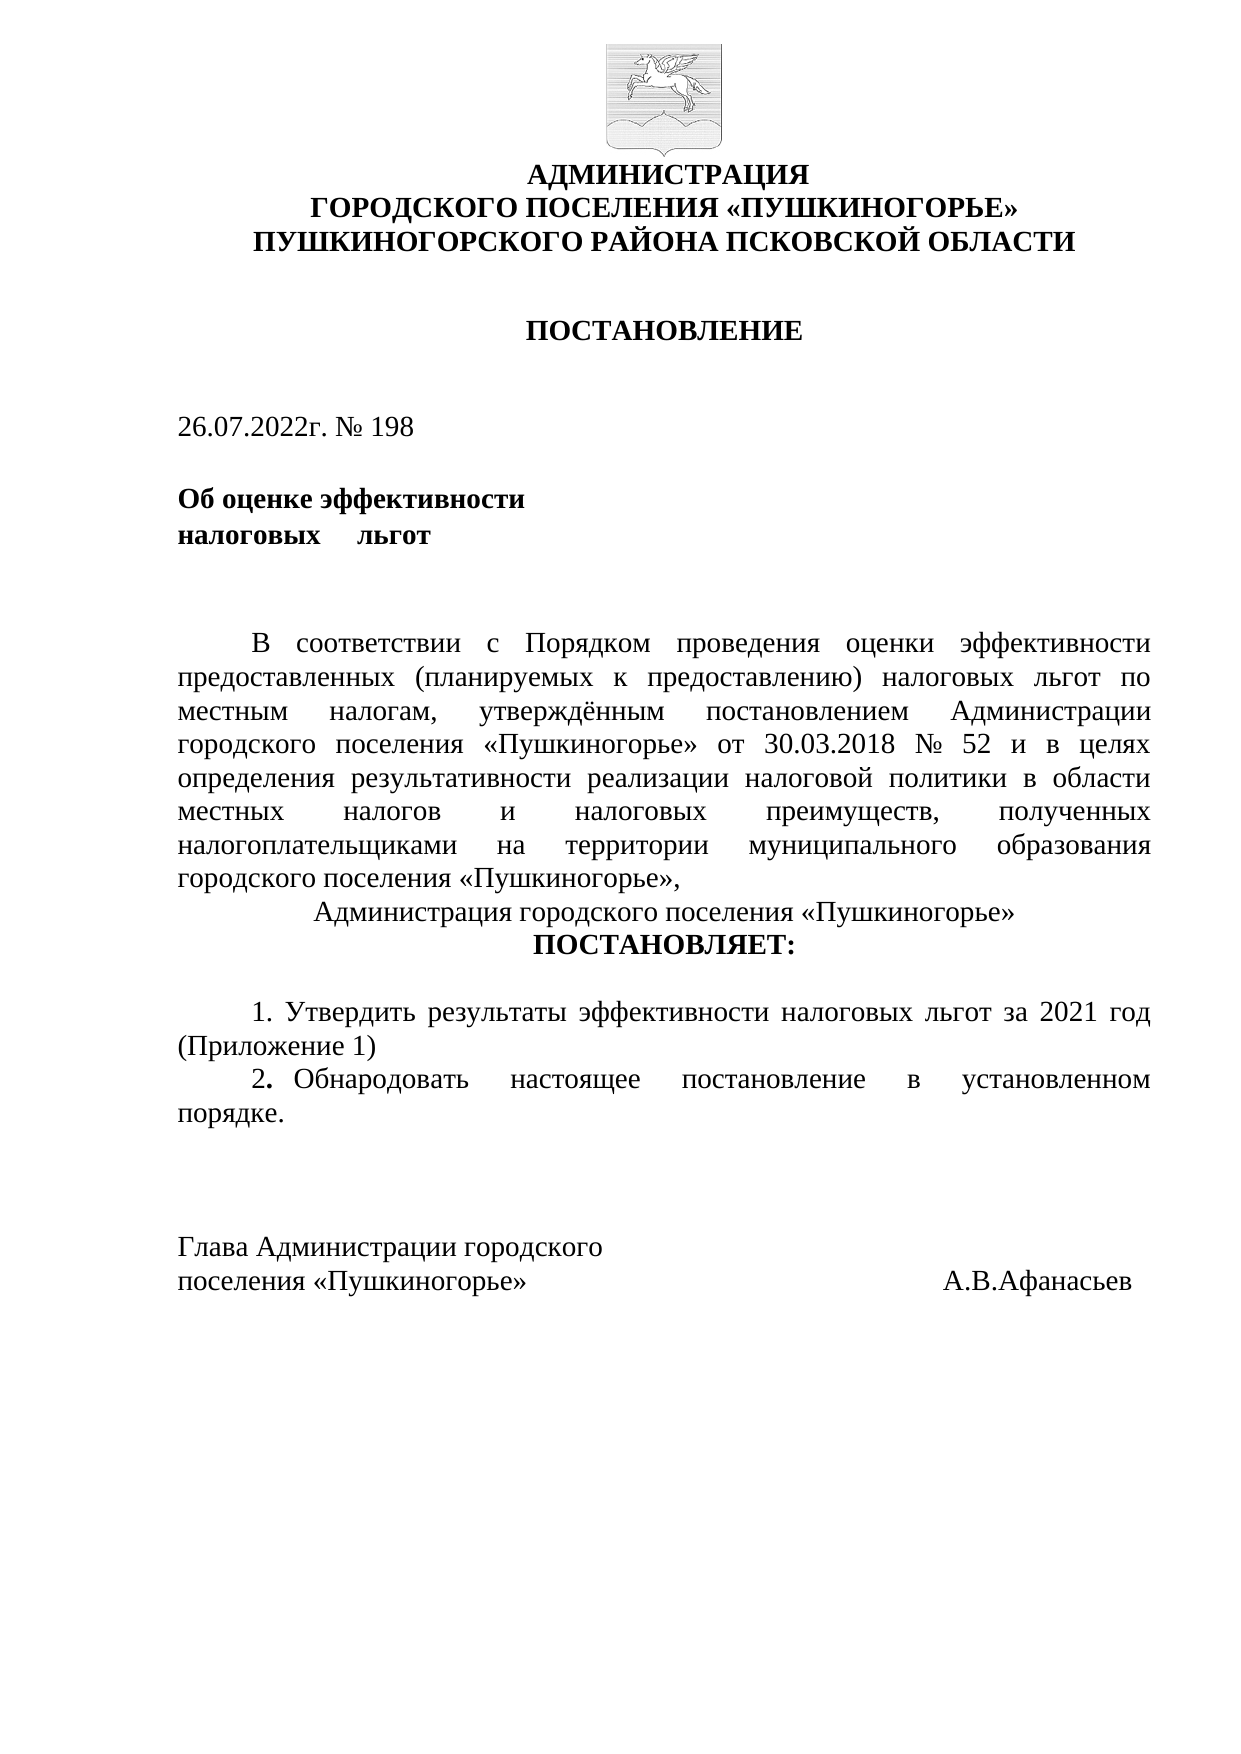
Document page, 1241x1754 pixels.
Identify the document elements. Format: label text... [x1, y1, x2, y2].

picture [606, 44, 723, 157]
text АДМИНИСТРАЦИЯ [177, 157, 1152, 190]
text налоговых льгот [177, 517, 1152, 551]
text 2. Обнародовать настоящее постановление в установленном порядке. [177, 1062, 1152, 1129]
text В соответствии с Порядком проведения оценки эффективности предоставленных (планируемых к предоставлению) налоговых льгот по местным налогам, утверждённым постановлением Администрации городского поселения «Пушкиногорье» от 30.03.2018 № 52 и в целях определения результативности реализации налоговой политики в области местных налогов и налоговых преимуществ, полученных налогоплательщиками на территории муниципального образования городского поселения «Пушкиногорье», [177, 626, 1152, 894]
text ПУШКИНОГОРСКОГО РАЙОНА ПСКОВСКОЙ ОБЛАСТИ [177, 224, 1152, 257]
text поселения «Пушкиногорье» А.В.Афанасьев [177, 1263, 1152, 1296]
text 1. Утвердить результаты эффективности налоговых льгот за 2021 год (Приложение 1) [177, 994, 1152, 1062]
text ПОСТАНОВЛЯЕТ: [177, 927, 1152, 961]
text ГОРОДСКОГО ПОСЕЛЕНИЯ «ПУШКИНОГОРЬЕ» [177, 190, 1152, 224]
text Об оценке эффективности [177, 481, 1152, 514]
text Глава Администрации городского [177, 1229, 1152, 1263]
text ПОСТАНОВЛЕНИЕ [177, 313, 1152, 347]
text 26.07.2022г. № 198 [177, 409, 1152, 442]
text Администрация городского поселения «Пушкиногорье» [177, 894, 1152, 927]
